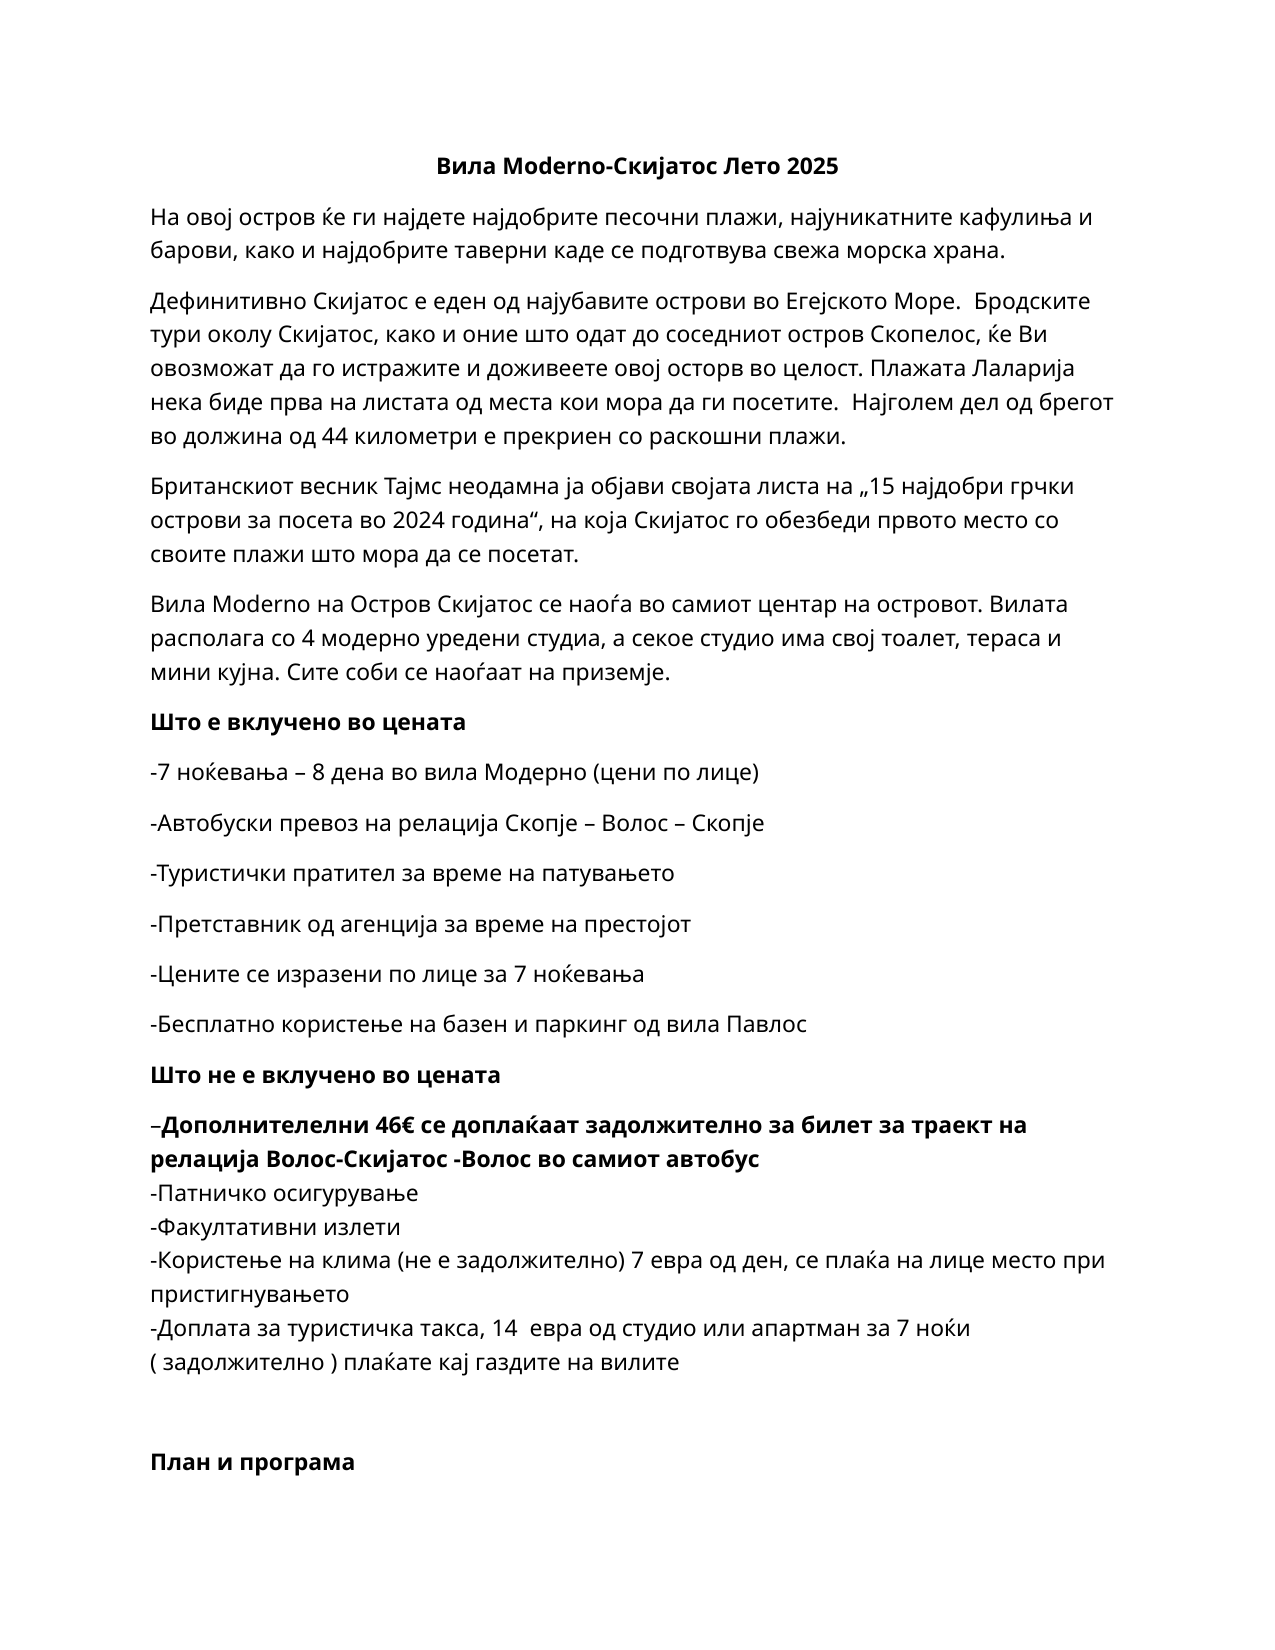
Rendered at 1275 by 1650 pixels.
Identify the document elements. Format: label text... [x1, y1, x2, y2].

text План и програма [150, 1446, 1125, 1477]
text –Дополнителeлни 46€ се доплаќаат задолжително за билет за траект на релација Волос-Скијатос -Волос во самиот автобус -Патничко осигурување -Факултативни излети -Користење на клима (не е задолжително) 7 евра од ден, се плаќа на лице место при пристигнувањето -Доплата за туристичка такса, 14 евра од студио или апартман за 7 ноќи ( задолжително ) плаќате кај газдите на вилите [150, 1109, 1125, 1377]
text -Цените се изразени по лице за 7 ноќевања [150, 958, 1125, 989]
text Што е вклучено во цената [150, 706, 1125, 737]
text -Бесплатно користење на базен и паркинг од вила Павлос [150, 1008, 1125, 1039]
text Британскиот весник Тајмс неодамна ја објави својата листа на „15 најдобри грчки острови за посета во 2024 година“, на која Скијатос го обезбеди првото место со своите плажи што мора да се посетат. [150, 470, 1125, 569]
text -7 ноќевања – 8 дена во вила Модерно (цени по лице) [150, 756, 1125, 787]
text Што не е вклучено во цената [150, 1059, 1125, 1090]
text Дефинитивно Скијатос е еден од најубавите острови во Егејското Море. Бродските тури околу Скијатос, како и оние што одат до соседниот остров Скопелос, ќе Ви овозможат да го истражите и доживеете овој осторв во целост. Плажата Лаларија нека биде прва на листата од места кои мора да ги посетите. Најголем дел од брегот во должина од 44 километри е прекриен со раскошни плажи. [150, 284, 1125, 451]
text На овој остров ќе ги најдете најдобрите песочни плажи, најуникатните кафулиња и барови, како и најдобрите таверни каде се подготвува свежа морска храна. [150, 200, 1125, 265]
text -Автобуски превоз на релација Скопје – Волос – Скопје [150, 807, 1125, 838]
text -Туристички пратител за време на патувањето [150, 857, 1125, 888]
text Вила Moderno на Остров Скијатос се наоѓа во самиот центар на островот. Вилата располага со 4 модерно уредени студиа, а секое студио има свој тоалет, тераса и мини кујна. Сите соби се наоѓаат на приземје. [150, 588, 1125, 687]
text -Претставник од агенција за време на престојот [150, 907, 1125, 939]
text Вила Moderno-Скијатос Лето 2025 [150, 150, 1125, 181]
